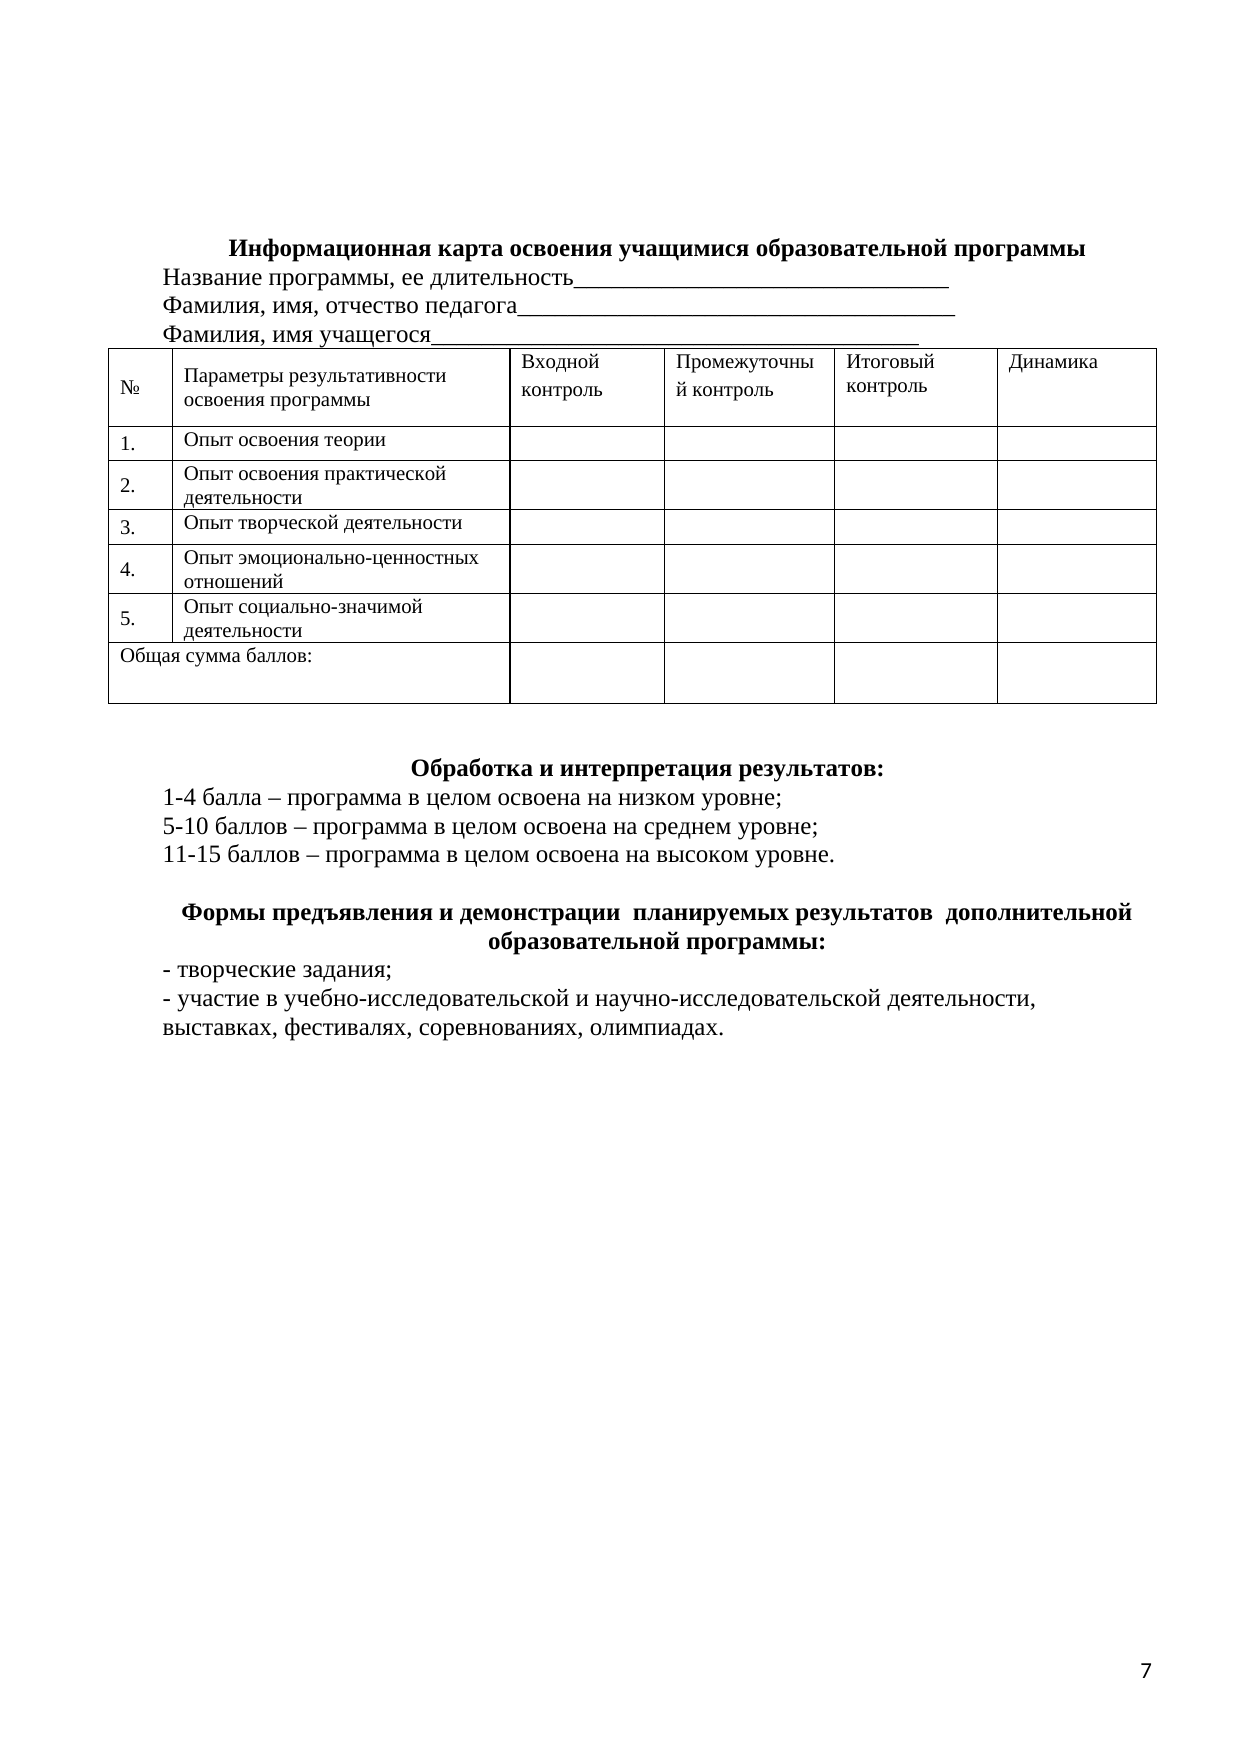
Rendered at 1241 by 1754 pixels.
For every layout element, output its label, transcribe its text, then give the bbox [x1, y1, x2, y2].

table_cell [511, 427, 664, 460]
text - творческие задания; [162, 954, 1152, 983]
table_cell [835, 545, 997, 593]
table_cell Опыт творческой деятельности [173, 510, 509, 544]
table_cell [998, 594, 1156, 642]
table_cell 4. [109, 545, 172, 593]
table_cell [665, 643, 834, 703]
table_header Промежуточный контроль [665, 349, 834, 426]
table_cell [835, 461, 997, 509]
table_cell Опыт освоения теории [173, 427, 509, 460]
table_cell [835, 643, 997, 703]
table_cell Общая сумма баллов: [109, 643, 509, 703]
table_cell [998, 545, 1156, 593]
table_cell [665, 427, 834, 460]
table_cell [998, 461, 1156, 509]
table_header Входной контроль [511, 349, 664, 426]
table_cell 2. [109, 461, 172, 509]
table_cell 5. [109, 594, 172, 642]
table_cell Опыт эмоционально-ценностных отношений [173, 545, 509, 593]
text Информационная карта освоения учащимися образовательной программы [162, 233, 1152, 262]
text Обработка и интерпретация результатов: [162, 753, 1152, 782]
table_cell [835, 510, 997, 544]
table_cell [665, 594, 834, 642]
table_cell Опыт социально-значимой деятельности [173, 594, 509, 642]
table_cell [998, 643, 1156, 703]
table_cell 3. [109, 510, 172, 544]
table_cell [998, 427, 1156, 460]
table_cell [511, 545, 664, 593]
table_cell [511, 643, 664, 703]
table_cell [511, 461, 664, 509]
text 5-10 баллов – программа в целом освоена на среднем уровне; [162, 811, 1152, 839]
table_header Итоговый контроль [835, 349, 997, 426]
table_header Параметры результативности освоения программы [173, 349, 509, 426]
text Фамилия, имя учащегося_______________________________________ [162, 319, 1152, 348]
table_cell [665, 461, 834, 509]
text Название программы, ее длительность______________________________ [162, 262, 1152, 291]
table_cell [665, 510, 834, 544]
table_cell [998, 510, 1156, 544]
text Фамилия, имя, отчество педагога___________________________________ [162, 291, 1152, 319]
text - участие в учебно-исследовательской и научно-исследовательской деятельности, выставках, фестивалях, соревнованиях, олимпиадах. [162, 983, 1152, 1041]
table_cell [511, 594, 664, 642]
table_header Динамика [998, 349, 1156, 426]
text 11-15 баллов – программа в целом освоена на высоком уровне. [162, 839, 1152, 868]
table_cell [835, 594, 997, 642]
table_cell [511, 510, 664, 544]
table_cell [665, 545, 834, 593]
text Формы предъявления и демонстрации планируемых результатов дополнительной образовательной программы: [162, 897, 1152, 954]
table_cell 1. [109, 427, 172, 460]
table_cell Опыт освоения практической деятельности [173, 461, 509, 509]
table_header № [109, 349, 172, 426]
table_cell [835, 427, 997, 460]
text 1-4 балла – программа в целом освоена на низком уровне; [162, 782, 1152, 811]
